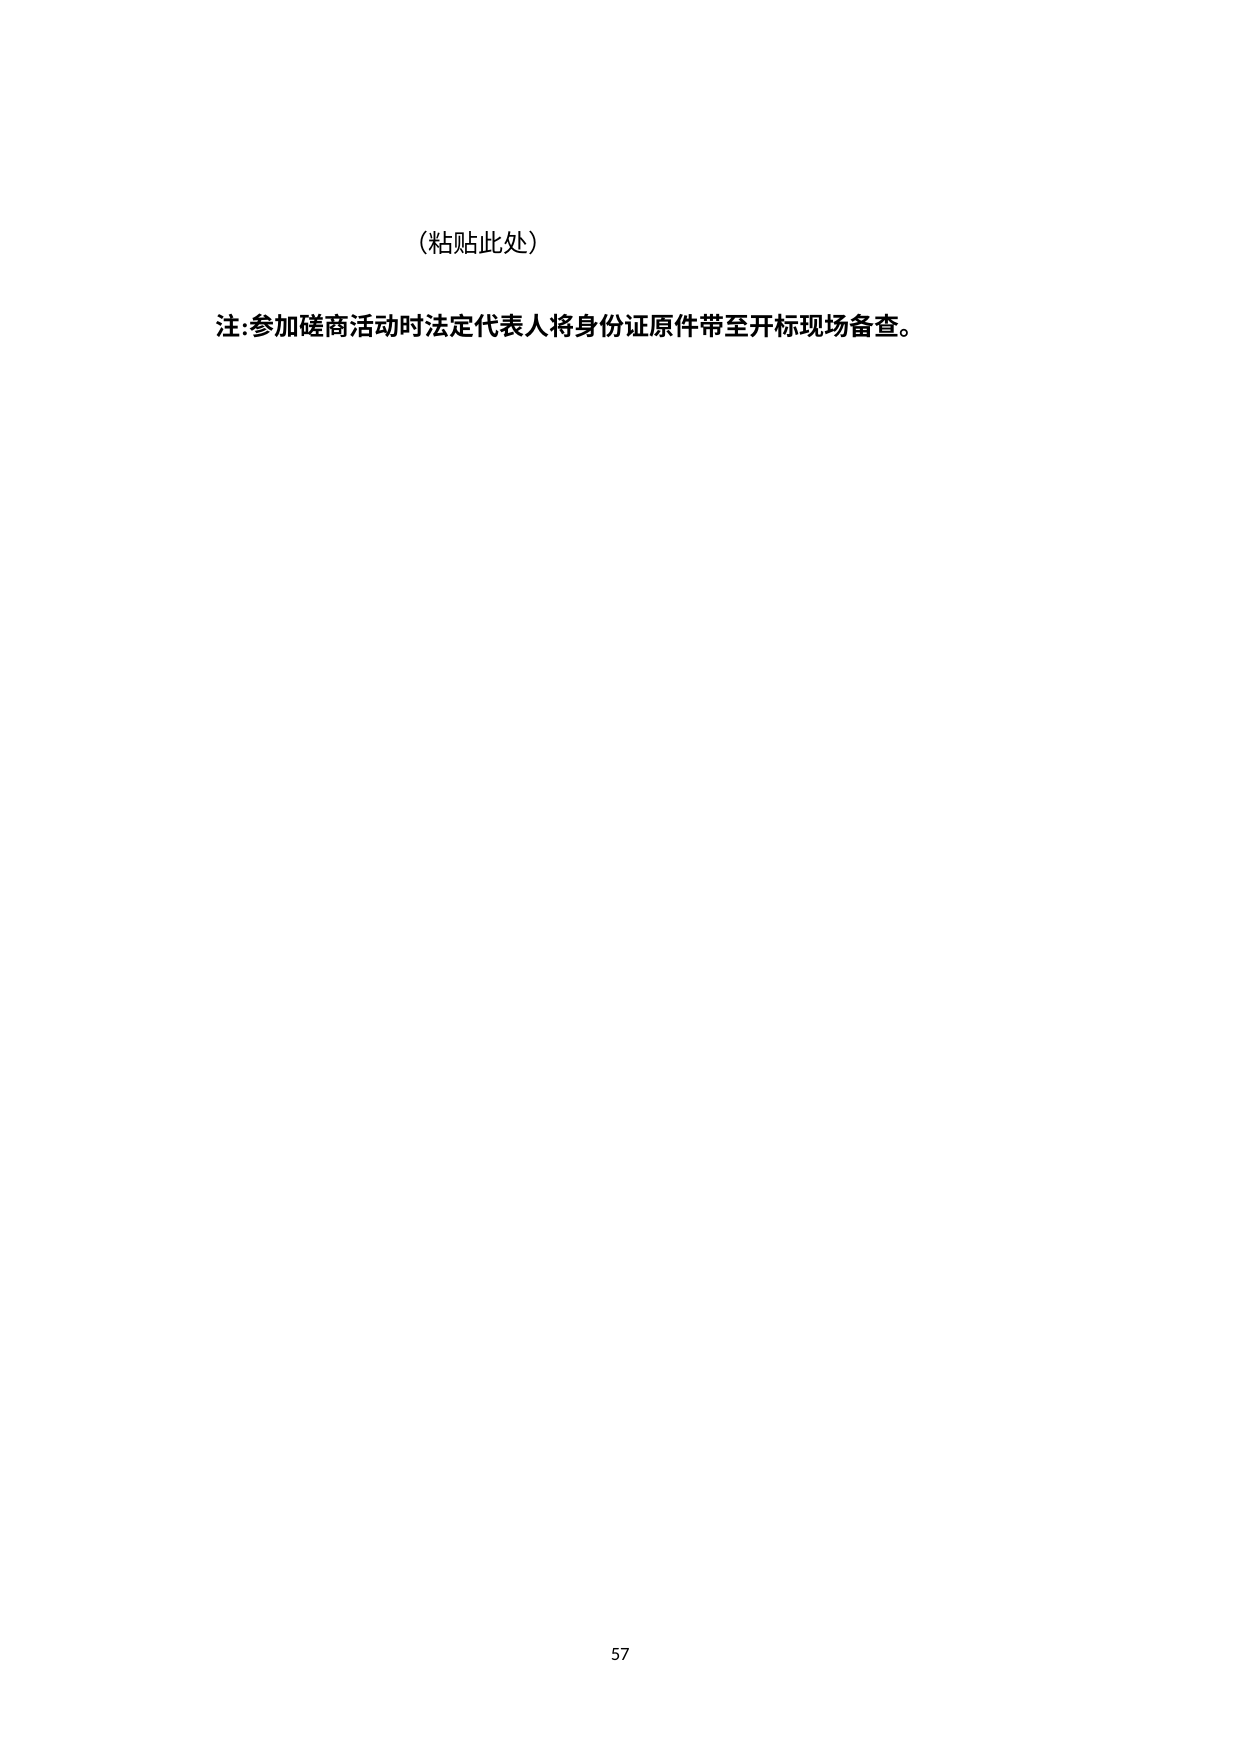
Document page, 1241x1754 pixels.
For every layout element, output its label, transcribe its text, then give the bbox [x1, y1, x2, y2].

text （粘贴此处） [165, 209, 1075, 274]
text 注:参加磋商活动时法定代表人将身份证原件带至开标现场备查。 [165, 292, 1075, 357]
